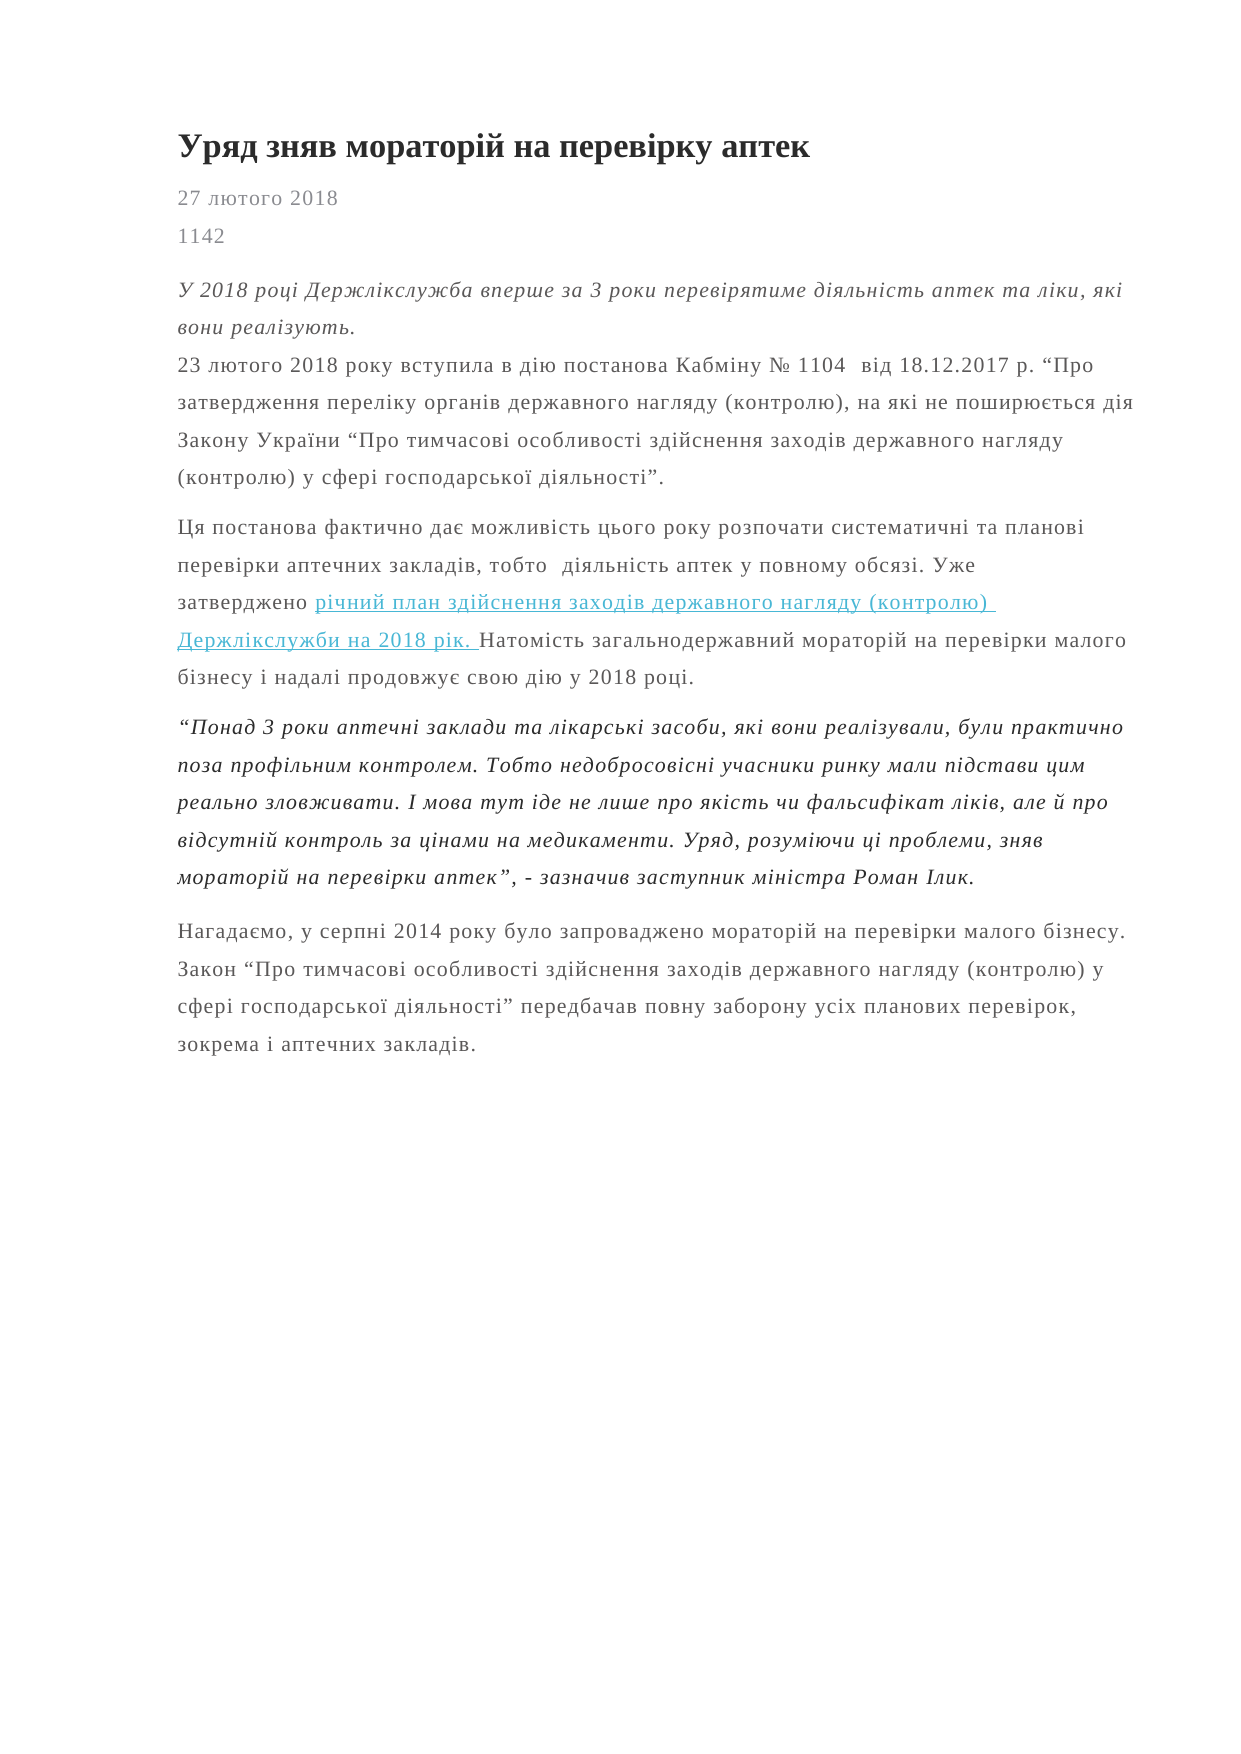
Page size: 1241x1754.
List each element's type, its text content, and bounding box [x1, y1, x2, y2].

text 1142 [177, 210, 1152, 248]
text “Понад 3 роки аптечні заклади та лікарські засоби, які вони реалізували, були практично поза профільним контролем. Тобто недобросовісні учасники ринку мали підстави цим реально зловживати. І мова тут іде не лише про якість чи фальсифікат ліків, але й про відсутній контроль за цінами на медикаменти. Уряд, розуміючи ці проблеми, зняв мораторій на перевірки аптек”, - зазначив заступник міністра Роман Ілик. [177, 702, 1152, 889]
text Уряд зняв мораторій на перевірку аптек [177, 118, 1152, 165]
text 23 лютого 2018 року вступила в дію постанова Кабміну № 1104 від 18.12.2017 р. “Про затвердження переліку органів державного нагляду (контролю), на які не поширюється дія Закону України “Про тимчасові особливості здійснення заходів державного нагляду (контролю) у сфері господарської діяльності”. [177, 339, 1152, 489]
text У 2018 році Держлікслужба вперше за 3 роки перевірятиме діяльність аптек та ліки, які вони реалізують. [177, 264, 1152, 339]
text 27 лютого 2018 [177, 173, 1152, 210]
text Ця постанова фактично дає можливість цього року розпочати систематичні та планові перевірки аптечних закладів, тобто діяльність аптек у повному обсязі. Уже затверджено річний план здійснення заходів державного нагляду (контролю) Держлікслужби на 2018 рік. Натомість загальнодержавний мораторій на перевірки малого бізнесу і надалі продовжує свою дію у 2018 році. [177, 502, 1152, 689]
text Нагадаємо, у серпні 2014 року було запроваджено мораторій на перевірки малого бізнесу. Закон “Про тимчасові особливості здійснення заходів державного нагляду (контролю) у сфері господарської діяльності” передбачав повну заборону усіх планових перевірок, зокрема і аптечних закладів. [177, 906, 1152, 1056]
